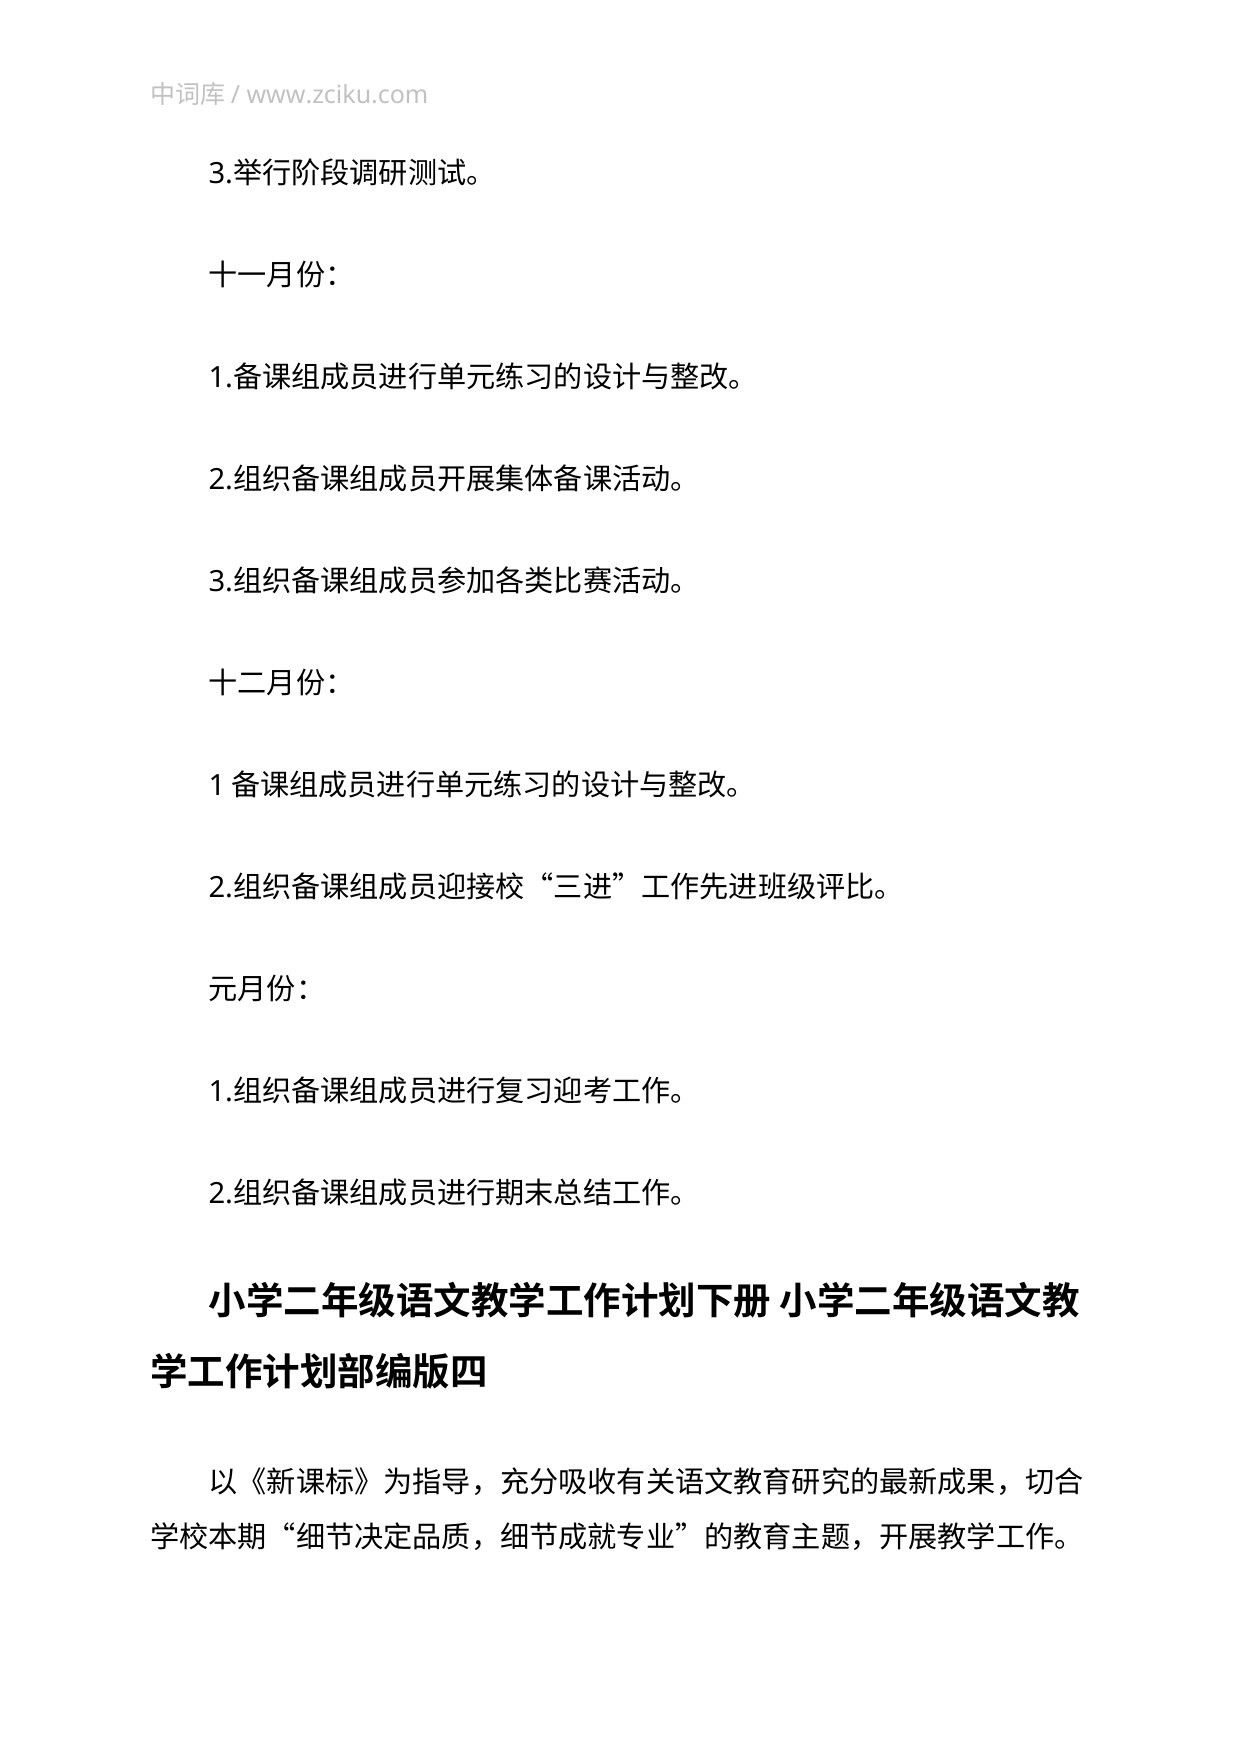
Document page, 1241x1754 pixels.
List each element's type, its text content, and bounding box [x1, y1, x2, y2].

text 十一月份： [150, 252, 1090, 294]
text 3.组织备课组成员参加各类比赛活动。 [150, 558, 1090, 600]
text 元月份： [150, 965, 1090, 1008]
text 1.组织备课组成员进行复习迎考工作。 [150, 1067, 1090, 1109]
text 2.组织备课组成员进行期末总结工作。 [150, 1169, 1090, 1212]
text 十二月份： [150, 660, 1090, 702]
text 3.举行阶段调研测试。 [150, 150, 1090, 192]
text 以《新课标》为指导，充分吸收有关语文教育研究的最新成果，切合学校本期“细节决定品质，细节成就专业”的教育主题，开展教学工作。 [150, 1459, 1090, 1556]
text 2.组织备课组成员开展集体备课活动。 [150, 456, 1090, 498]
text 1.备课组成员进行单元练习的设计与整改。 [150, 354, 1090, 396]
text 小学二年级语文教学工作计划下册 小学二年级语文教学工作计划部编版四 [150, 1271, 1090, 1396]
text 2.组织备课组成员迎接校“三进”工作先进班级评比。 [150, 863, 1090, 906]
text 1备课组成员进行单元练习的设计与整改。 [150, 761, 1090, 804]
